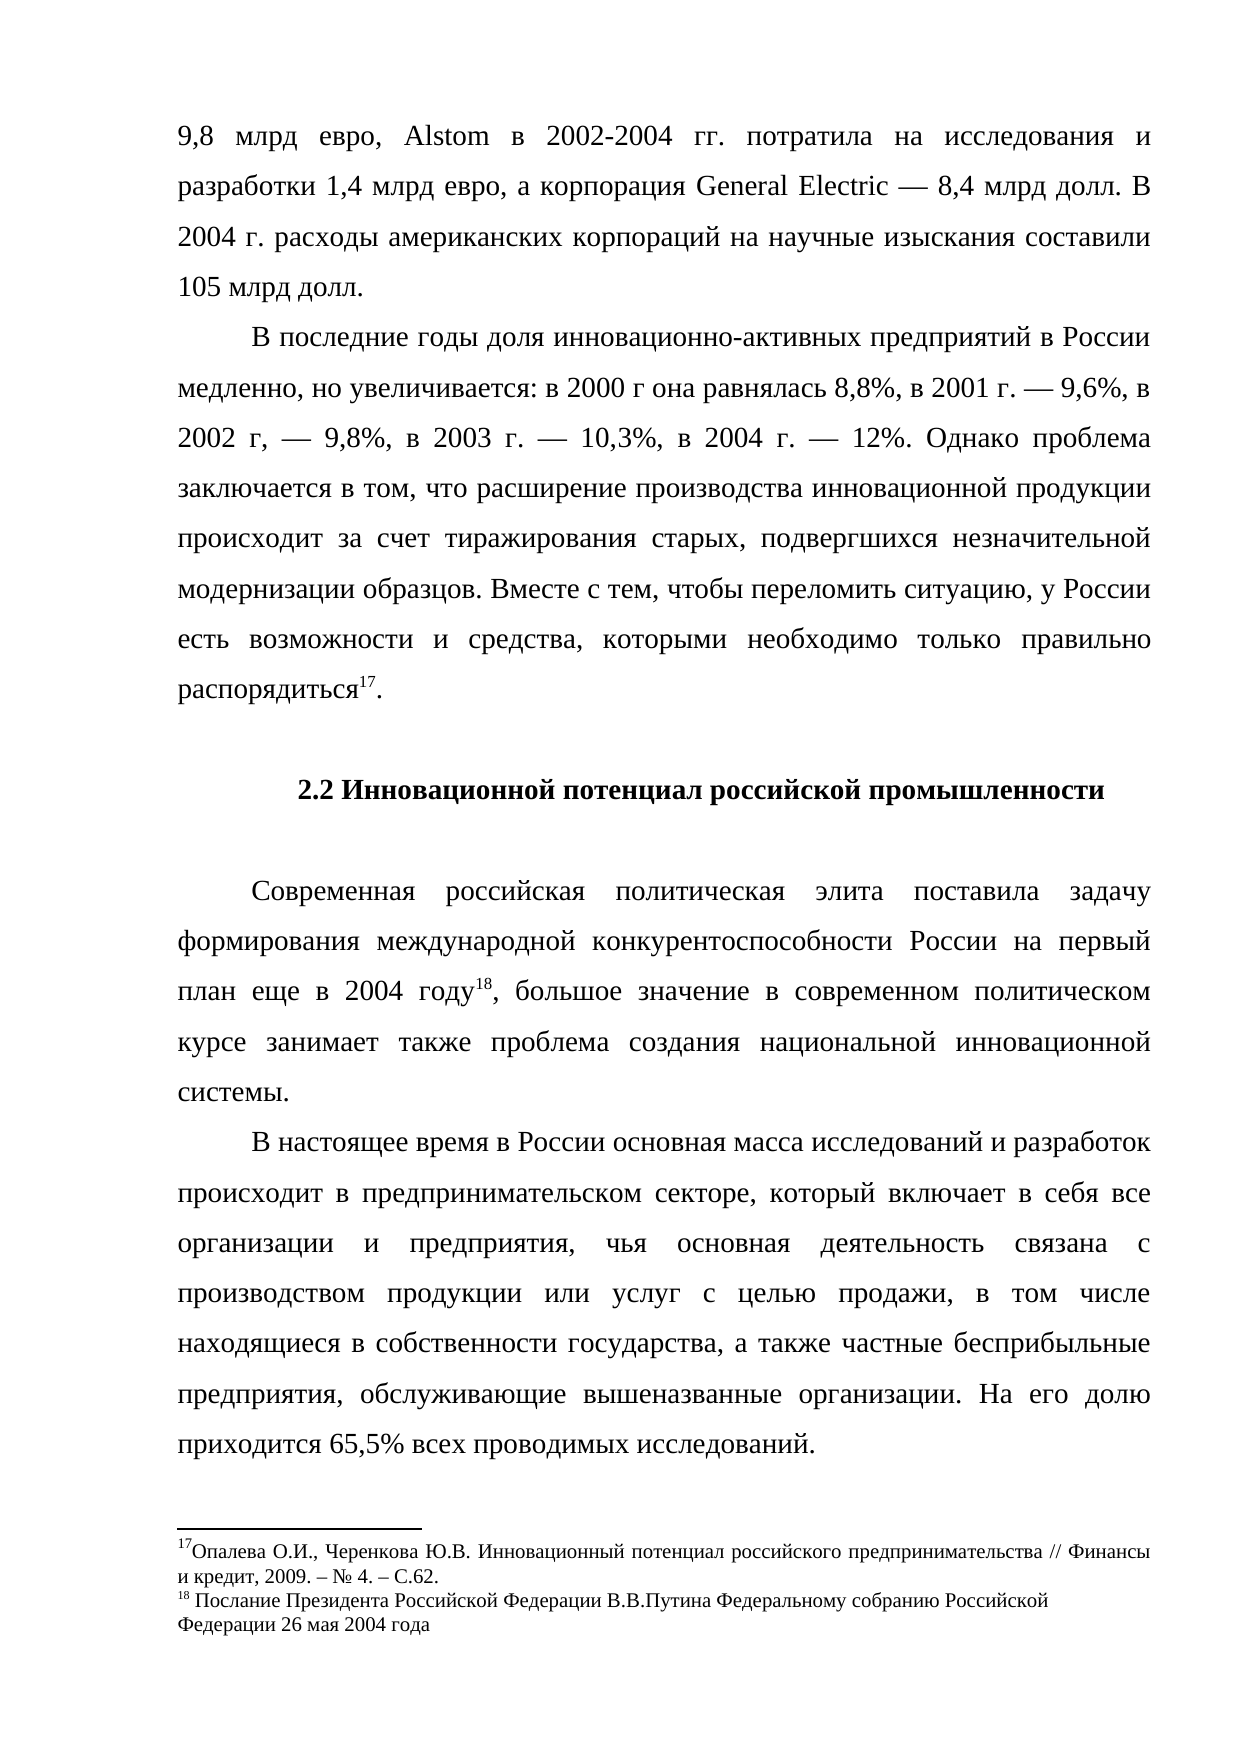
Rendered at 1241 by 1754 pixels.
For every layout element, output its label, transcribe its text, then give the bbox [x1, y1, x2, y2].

text Современная российская политическая элита поставила задачу формирования международной конкурентоспособности России на первый план еще в 2004 году, большое значение в современном политическом курсе занимает также проблема создания национальной инновационной системы. [177, 873, 1152, 1108]
text В настоящее время в России основная масса исследований и разработок происходит в предпринимательском секторе, который включает в себя все организации и предприятия, чья основная деятельность связана с производством продукции или услуг с целью продажи, в том числе находящиеся в собственности государства, а также частные бесприбыльные предприятия, обслуживающие вышеназванные организации. На его долю приходится 65,5% всех проводимых исследований. [177, 1124, 1152, 1460]
text В последние годы доля инновационно-активных предприятий в России медленно, но увеличивается: в 2000 г она равнялась 8,8%, в 2001 г. — 9,6%, в 2002 г, — 9,8%, в 2003 г. — 10,3%, в 2004 г. — 12%. Однако проблема заключается в том, что расширение производства инновационной продукции происходит за счет тиражирования старых, подвергшихся незначительной модернизации образцов. Вместе с тем, чтобы переломить ситуацию, у России есть возможности и средства, которыми необходимо только правильно распорядиться. [177, 319, 1152, 705]
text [177, 118, 1152, 303]
text 2.2 Инновационной потенциал российской промышленности [177, 772, 1152, 806]
